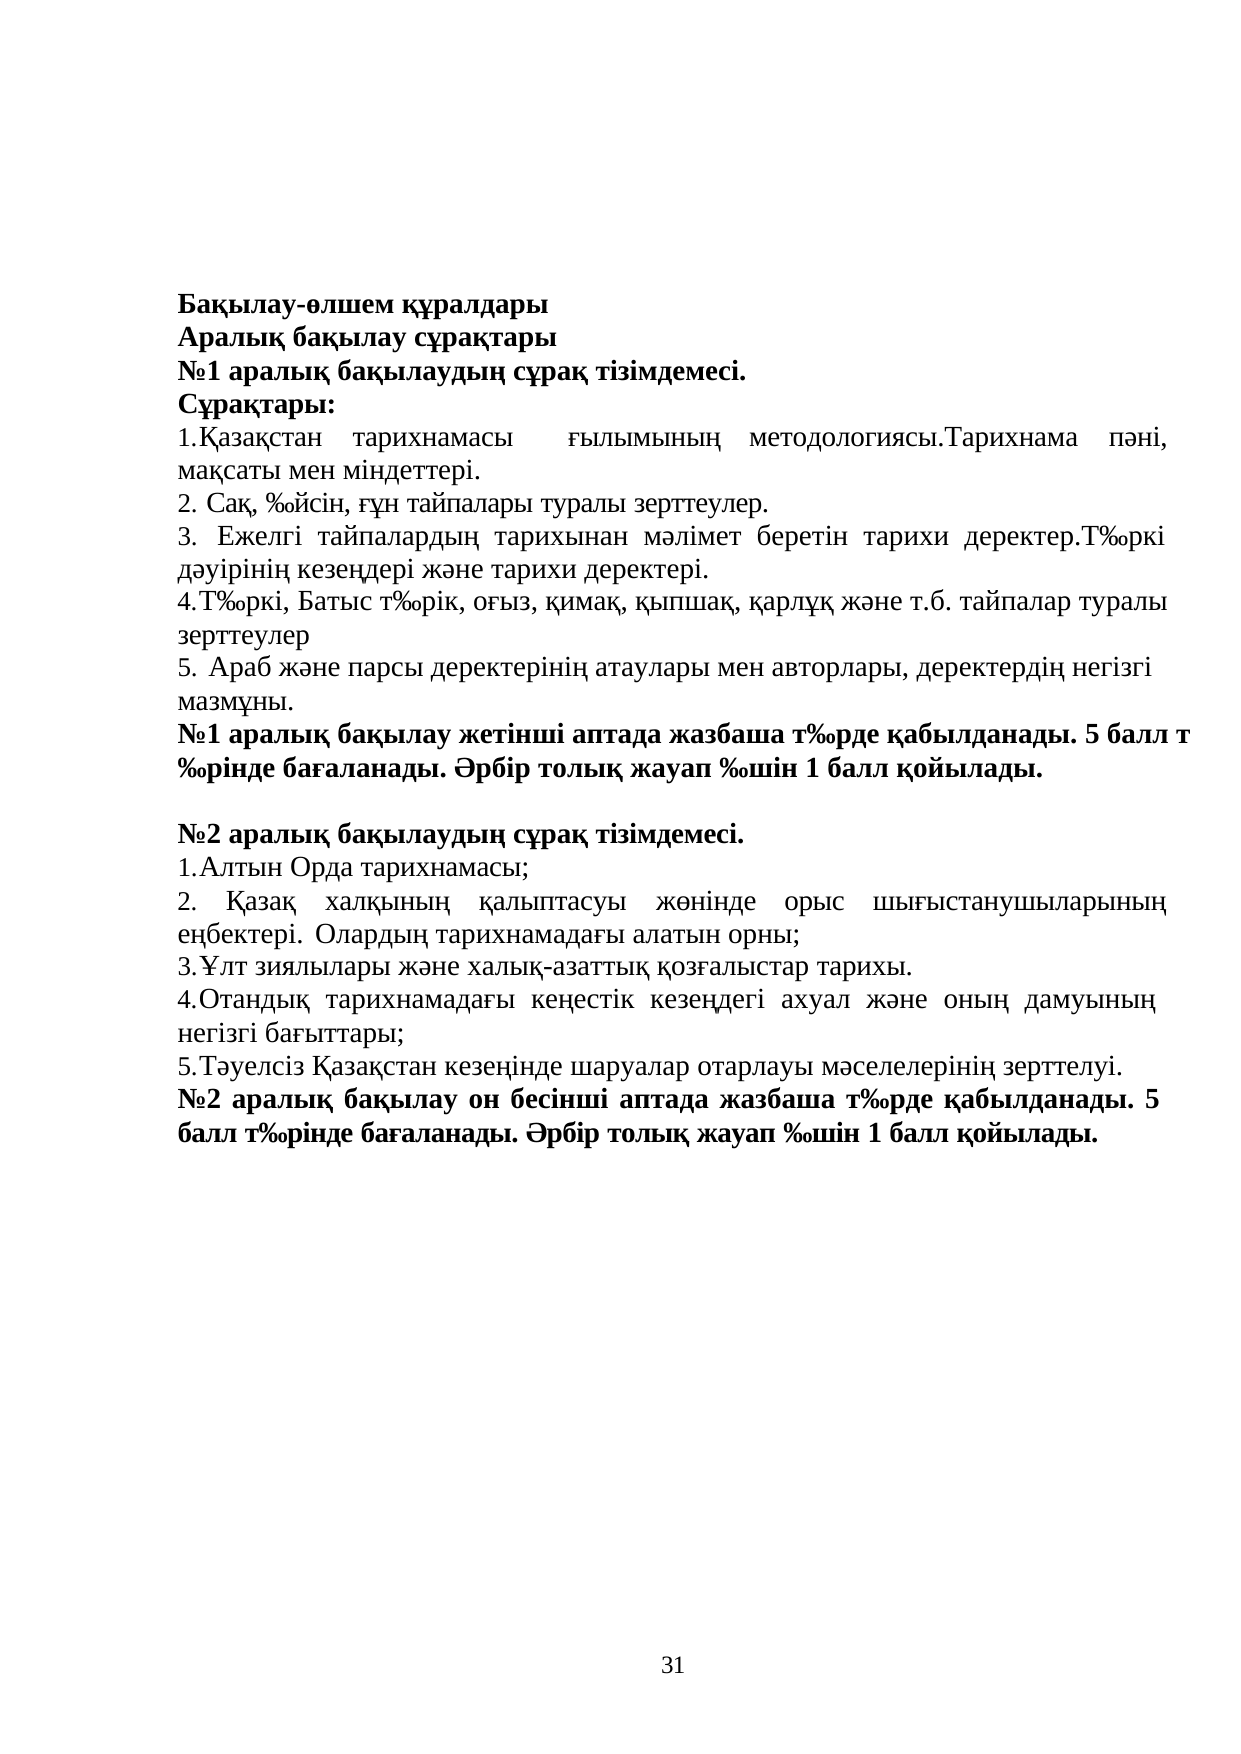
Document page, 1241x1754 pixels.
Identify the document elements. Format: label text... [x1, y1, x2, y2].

text №1 аралық бақылау жетінші аптада жазбаша т‰рде қабылданады. 5 балл т‰рінде бағаланады. Әрбір толық жауап ‰шін 1 балл қойылады. [177, 716, 1240, 783]
list Қазақ халқының қалыптасуы жөнінде орыс шығыстанушыларының еңбектері. Олардың тарихнамадағы алатын орны; [177, 884, 1170, 949]
text Бақылау-өлшем құралдары Аралық бақылау сұрақтары [177, 286, 621, 353]
list Т‰ркі, Батыс т‰рік, оғыз, қимақ, қыпшақ, қарлұқ және т.б. тайпалар туралы зерттеулер [177, 584, 1170, 650]
list Сақ, ‰йсін, ғұн тайпалары туралы зерттеулер. [177, 486, 1240, 519]
text №2 аралық бақылаудың сұрақ тізімдемесі. [177, 817, 1240, 850]
list Отандық тарихнамадағы кеңестік кезеңдегі ахуал және оның дамуының негізгі бағыттары; [177, 983, 1170, 1048]
list Ұлт зиялылары және халық-азаттық қозғалыстар тарихы. [177, 949, 1240, 982]
list Алтын Орда тарихнамасы; [177, 850, 1240, 883]
list Тәуелсіз Қазақстан кезеңінде шаруалар отарлауы мәселелерінің зерттелуі. [177, 1048, 1240, 1082]
text №1 аралық бақылаудың сұрақ тізімдемесі. Сұрақтары: [177, 353, 852, 420]
list Араб және парсы деректерінің атаулары мен авторлары, деректердің негізгі мазмұны. [177, 650, 1170, 716]
list Қазақстан тарихнамасы ғылымының методологиясы.Тарихнама пәні, мақсаты мен міндеттері. [177, 420, 1170, 486]
list Ежелгі тайпалардың тарихынан мәлімет беретін тарихи деректер.Т‰ркі дәуірінің кезеңдері және тарихи деректері. [177, 519, 1170, 584]
text №2 аралық бақылау он бесінші аптада жазбаша т‰рде қабылданады. 5 [177, 1082, 1240, 1115]
text балл т‰рінде бағаланады. Әрбір толық жауап ‰шін 1 балл қойылады. [177, 1115, 1240, 1149]
